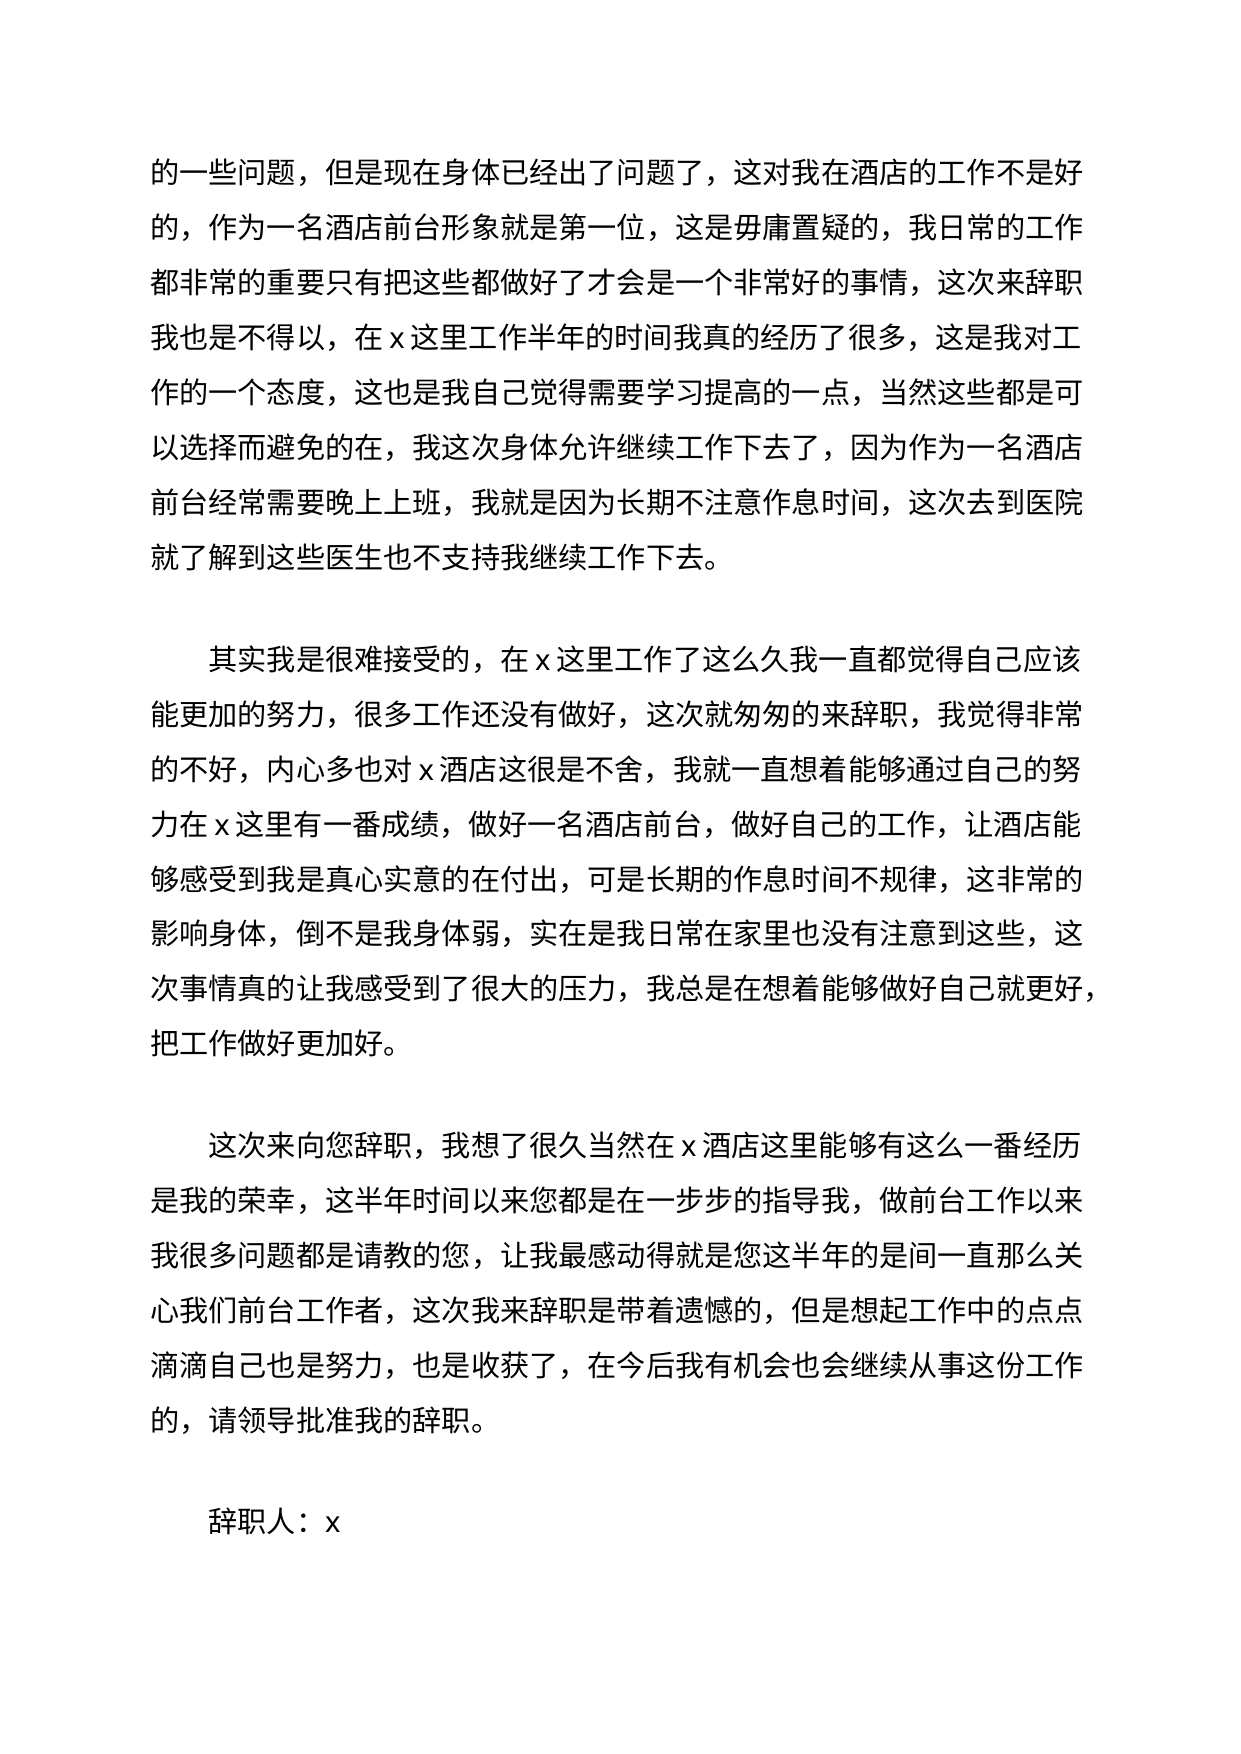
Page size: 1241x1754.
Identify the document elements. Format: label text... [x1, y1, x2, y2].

text 辞职人：x [150, 1499, 1090, 1541]
text 其实我是很难接受的，在x这里工作了这么久我一直都觉得自己应该能更加的努力，很多工作还没有做好，这次就匆匆的来辞职，我觉得非常的不好，内心多也对x酒店这很是不舍，我就一直想着能够通过自己的努力在x这里有一番成绩，做好一名酒店前台，做好自己的工作，让酒店能够感受到我是真心实意的在付出，可是长期的作息时间不规律，这非常的影响身体，倒不是我身体弱，实在是我日常在家里也没有注意到这些，这次事情真的让我感受到了很大的压力，我总是在想着能够做好自己就更好，把工作做好更加好。 [150, 636, 1090, 1063]
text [150, 150, 1090, 577]
text 这次来向您辞职，我想了很久当然在x酒店这里能够有这么一番经历是我的荣幸，这半年时间以来您都是在一步步的指导我，做前台工作以来我很多问题都是请教的您，让我最感动得就是您这半年的是间一直那么关心我们前台工作者，这次我来辞职是带着遗憾的，但是想起工作中的点点滴滴自己也是努力，也是收获了，在今后我有机会也会继续从事这份工作的，请领导批准我的辞职。 [150, 1122, 1090, 1439]
